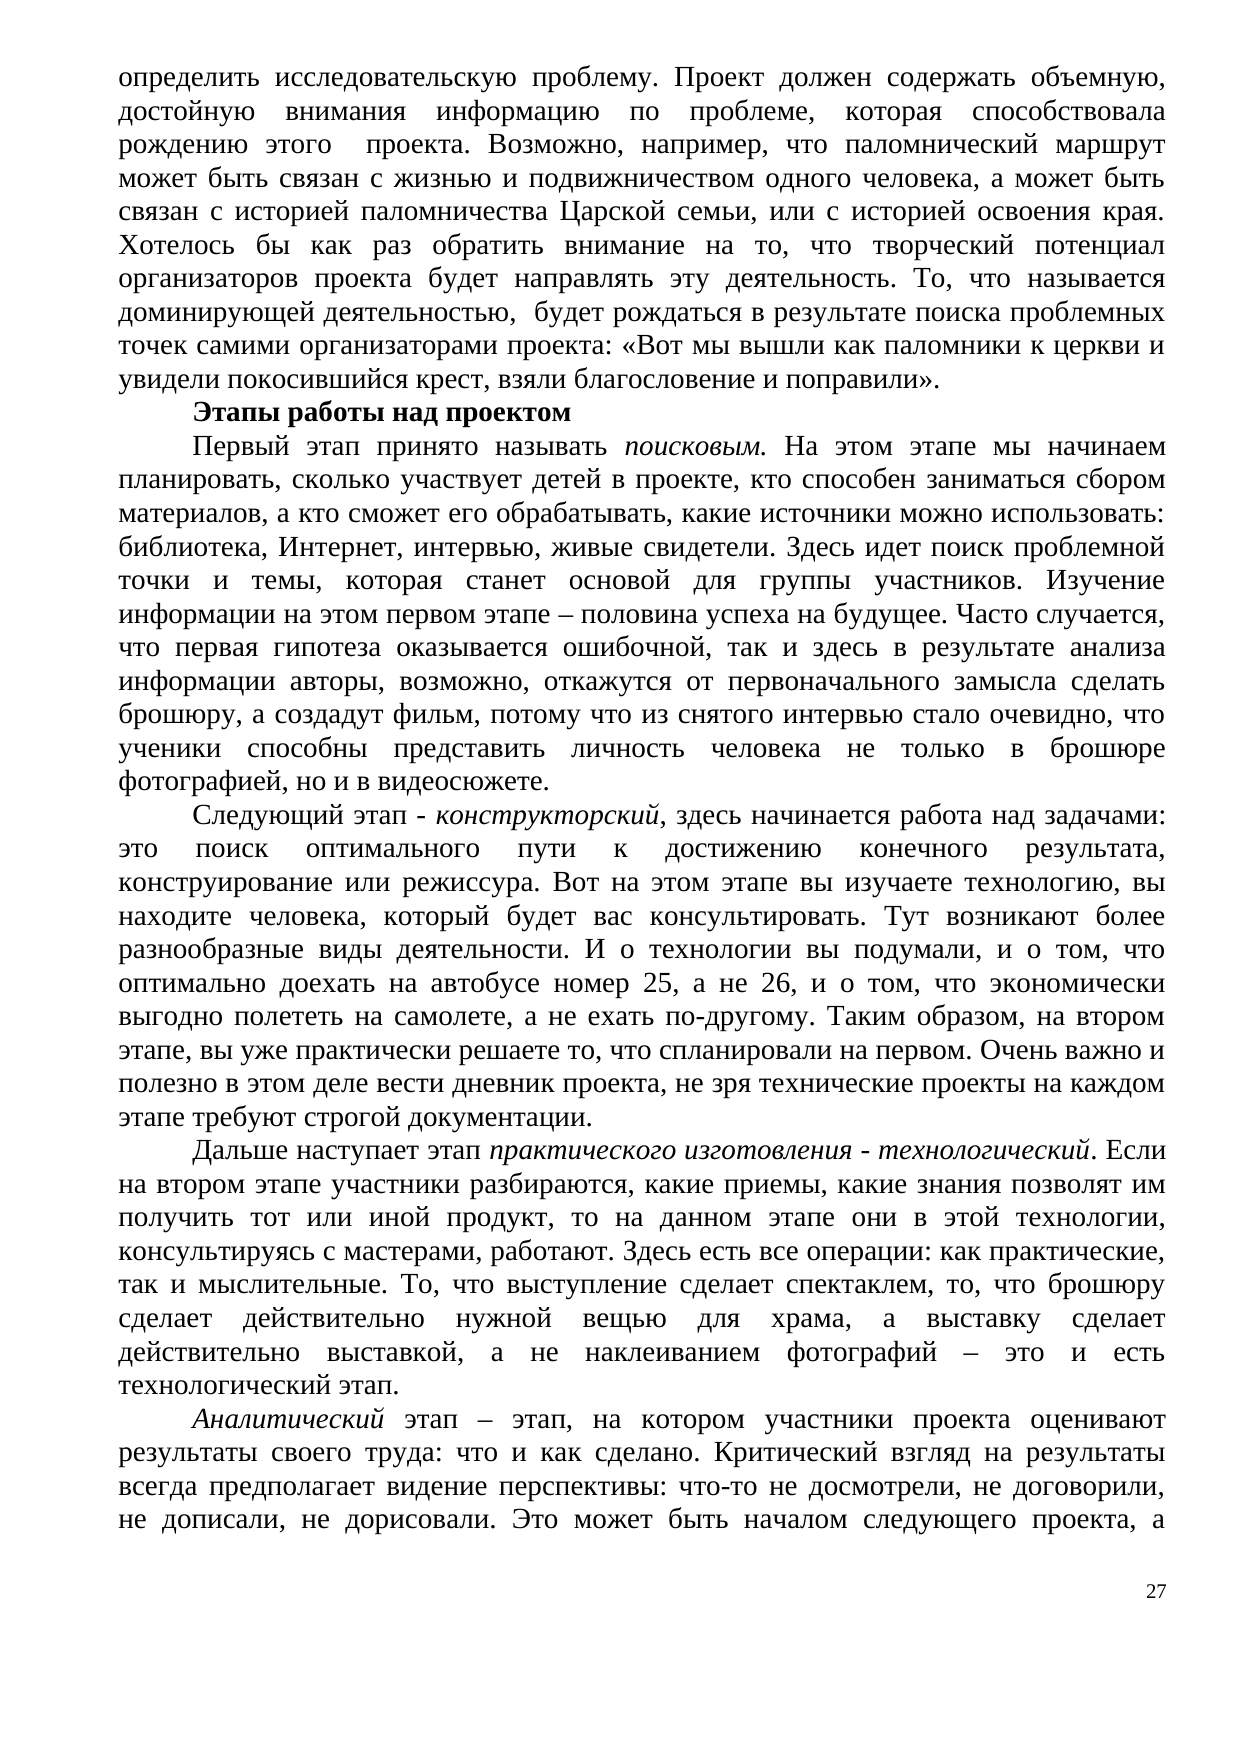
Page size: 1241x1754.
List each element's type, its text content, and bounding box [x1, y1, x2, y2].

text Следующий этап - конструкторский, здесь начинается работа над задачами: это поиск оптимального пути к достижению конечного результата, конструирование или режиссура. Вот на этом этапе вы изучаете технологию, вы находите человека, который будет вас консультировать. Тут возникают более разнообразные виды деятельности. И о технологии вы подумали, и о том, что оптимально доехать на автобусе номер 25, а не 26, и о том, что экономически выгодно полететь на самолете, а не ехать по-другому. Таким образом, на втором этапе, вы уже практически решаете то, что спланировали на первом. Очень важно и полезно в этом деле вести дневник проекта, не зря технические проекты на каждом этапе требуют строгой документации. [118, 797, 1167, 1132]
text Первый этап принято называть поисковым. На этом этапе мы начинаем планировать, сколько участвует детей в проекте, кто способен заниматься сбором материалов, а кто сможет его обрабатывать, какие источники можно использовать: библиотека, Интернет, интервью, живые свидетели. Здесь идет поиск проблемной точки и темы, которая станет основой для группы участников. Изучение информации на этом первом этапе – половина успеха на будущее. Часто случается, что первая гипотеза оказывается ошибочной, так и здесь в результате анализа информации авторы, возможно, откажутся от первоначального замысла сделать брошюру, а создадут фильм, потому что из снятого интервью стало очевидно, что ученики способны представить личность человека не только в брошюре фотографией, но и в видеосюжете. [118, 428, 1167, 797]
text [118, 59, 1167, 394]
text Дальше наступает этап практического изготовления - технологический. Если на втором этапе участники разбираются, какие приемы, какие знания позволят им получить тот или иной продукт, то на данном этапе они в этой технологии, консультируясь с мастерами, работают. Здесь есть все операции: как практические, так и мыслительные. То, что выступление сделает спектаклем, то, что брошюру сделает действительно нужной вещью для храма, а выставку сделает действительно выставкой, а не наклеиванием фотографий – это и есть технологический этап. [118, 1132, 1167, 1401]
text Этапы работы над проектом [118, 394, 1167, 428]
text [118, 1401, 1167, 1535]
